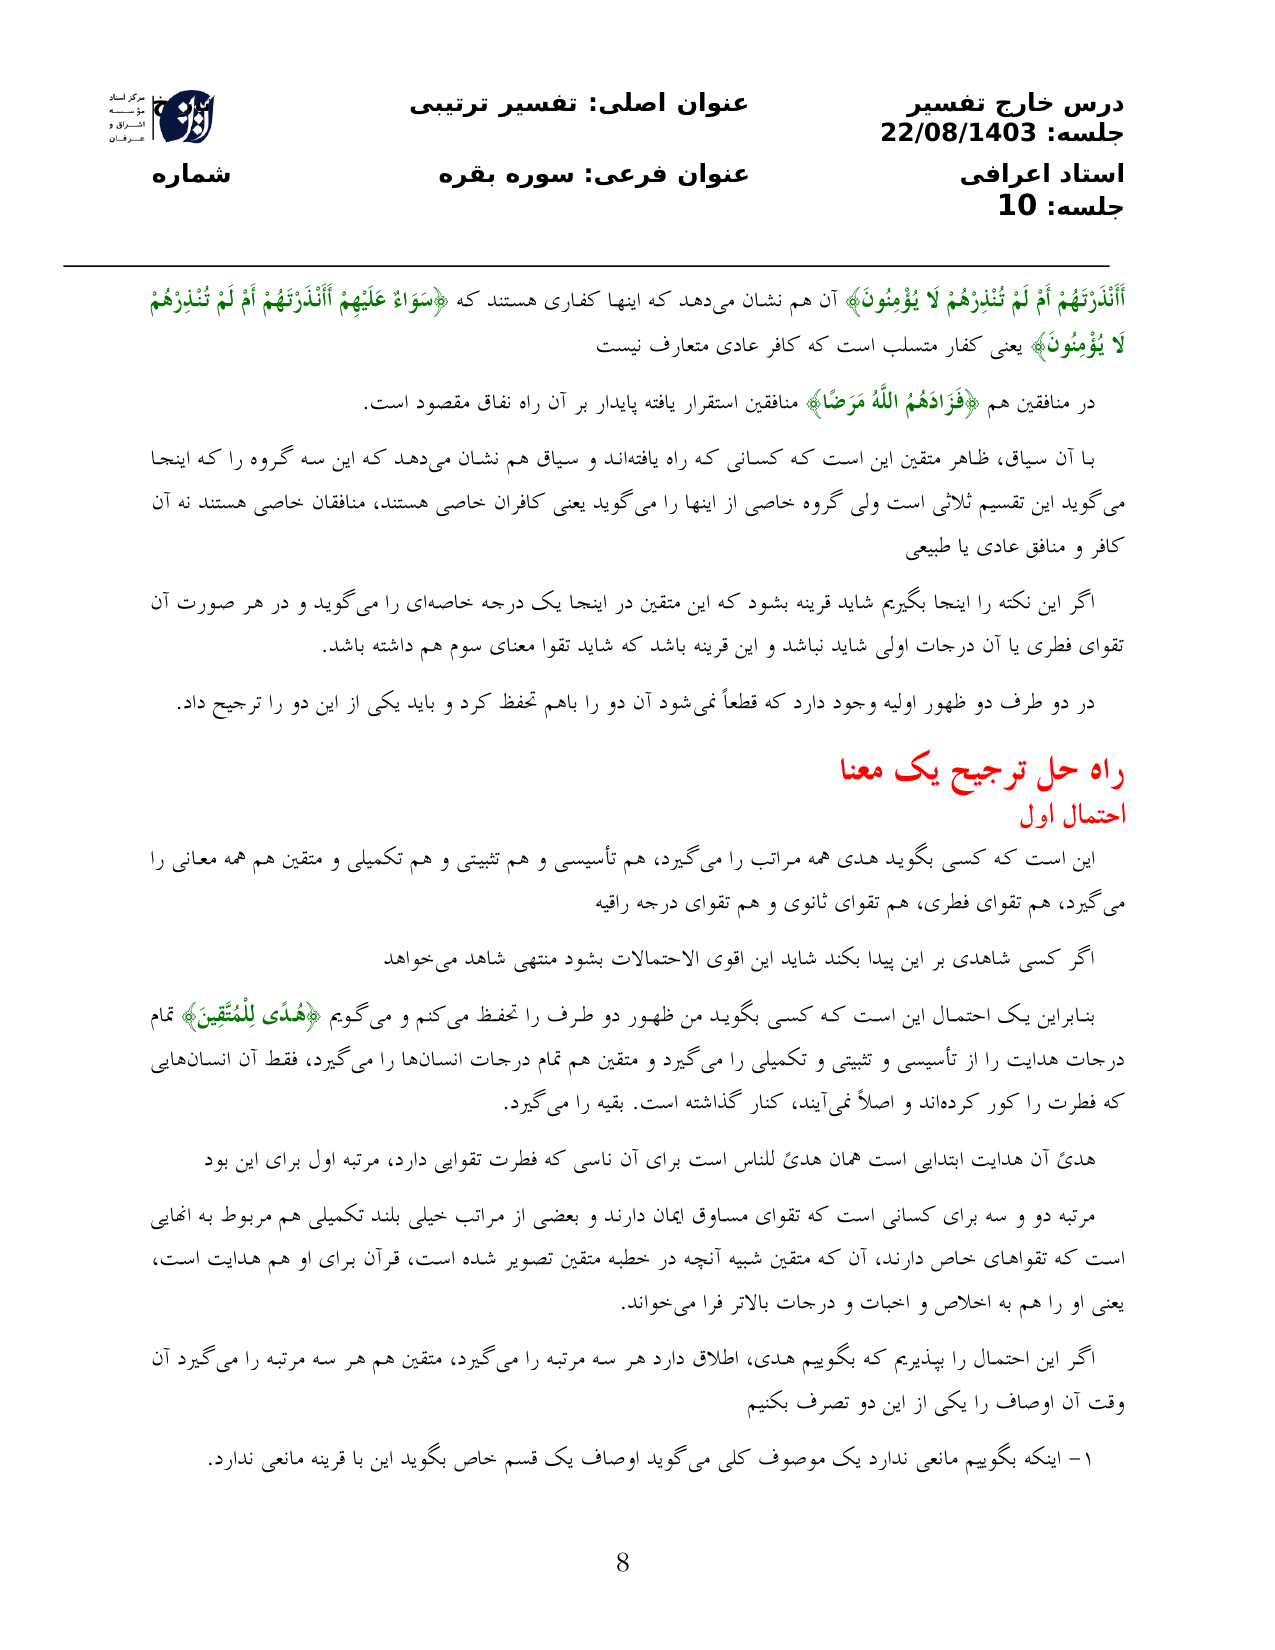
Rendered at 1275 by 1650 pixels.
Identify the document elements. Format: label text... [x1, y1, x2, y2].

text در دو طرف دو ظهور اولیه وجود دارد که قطعاً نمی‌شود آن دو را باهم تحفظ کرد و باید یکی از این دو را ترجیح داد. [150, 681, 1125, 725]
text بنابراین یک احتمال این است که کسی بگوید من ظهور دو طرف را تحفظ می‌کنم و می‌گویم ﴿هُدًی لِلْمُتَّقِینَ﴾ تمام درجات هدایت را از تأسیسی و تثبیتی و تکمیلی را می‌گیرد و متقین هم تمام درجات انسان‌ها را می‌گیرد، فقط آن انسان‌هایی که فطرت را کور کرده‌اند و اصلاً نمی‌آیند، کنار گذاشته است. بقیه را می‌گیرد. [150, 993, 1125, 1126]
text اگر این نکته را اینجا بگیریم شاید قرینه بشود که این متقین در اینجا یک درجه خاصه‌ای را می‌گوید و در هر صورت آن تقوای فطری یا آن درجات اولی شاید نباشد و این قرینه باشد که شاید تقوا معنای سوم هم داشته باشد. [150, 581, 1125, 668]
text ۱- اینکه بگوییم مانعی ندارد یک موصوف کلی می‌گوید اوصاف یک قسم خاص بگوید این با قرینه مانعی ندارد. [150, 1437, 1125, 1481]
picture [102, 86, 215, 146]
text مرتبه دو و سه برای کسانی است که تقوای مساوق ایمان دارند و بعضی از مراتب خیلی بلند تکمیلی هم مربوط به انهایی است که تقواهای خاص دارند، آن که متقین شبیه آنچه در خطبه متقین تصویر شده است، قرآن برای او هم هدایت است، یعنی او را هم به اخلاص و اخبات و درجات بالاتر فرا می‌خواند. [150, 1194, 1125, 1325]
text اگر این احتمال را بپذیریم که بگوییم هدی، اطلاق دارد هر سه مرتبه را می‌گیرد، متقین هم هر سه مرتبه را می‌گیرد آن وقت آن اوصاف را یکی از این دو تصرف بکنیم [150, 1338, 1125, 1425]
text این است که کسی بگوید هدی همه مراتب را می‌گیرد، هم تأسیسی و هم تثبیتی و هم تکمیلی و متقین هم همه معانی را می‌گیرد، هم تقوای فطری، هم تقوای ثانوی و هم تقوای درجه راقیه [150, 838, 1125, 925]
text با آن سیاق، ظاهر متقین این است که کسانی که راه یافته‌اند و سیاق هم نشان می‌دهد که این سه گروه را که اینجا می‌گوید این تقسیم ثلاثی است ولی گروه خاصی از اینها را می‌گوید یعنی کافران خاصی هستند، منافقان خاصی هستند نه آن کافر و منافق عادی یا طبیعی [150, 438, 1125, 569]
text هدیً آن هدایت ابتدایی است همان هدیً للناس است برای آن ناسی که فطرت تقوایی دارد، مرتبه اول برای این بود [150, 1138, 1125, 1182]
subtitle احتمال اول [150, 804, 1125, 838]
text اگر کسی شاهدی بر این پیدا بکند شاید این اقوی الاحتمالات بشود منتهی شاهد می‌خواهد [150, 937, 1125, 981]
subtitle راه حل ترجیح یک معنا [150, 737, 1125, 804]
text در منافقین هم ﴿فَزَادَهُمُ اللَّهُ مَرَضًا﴾ منافقین استقرار یافته پایدار بر آن راه نفاق مقصود است. [150, 381, 1125, 425]
